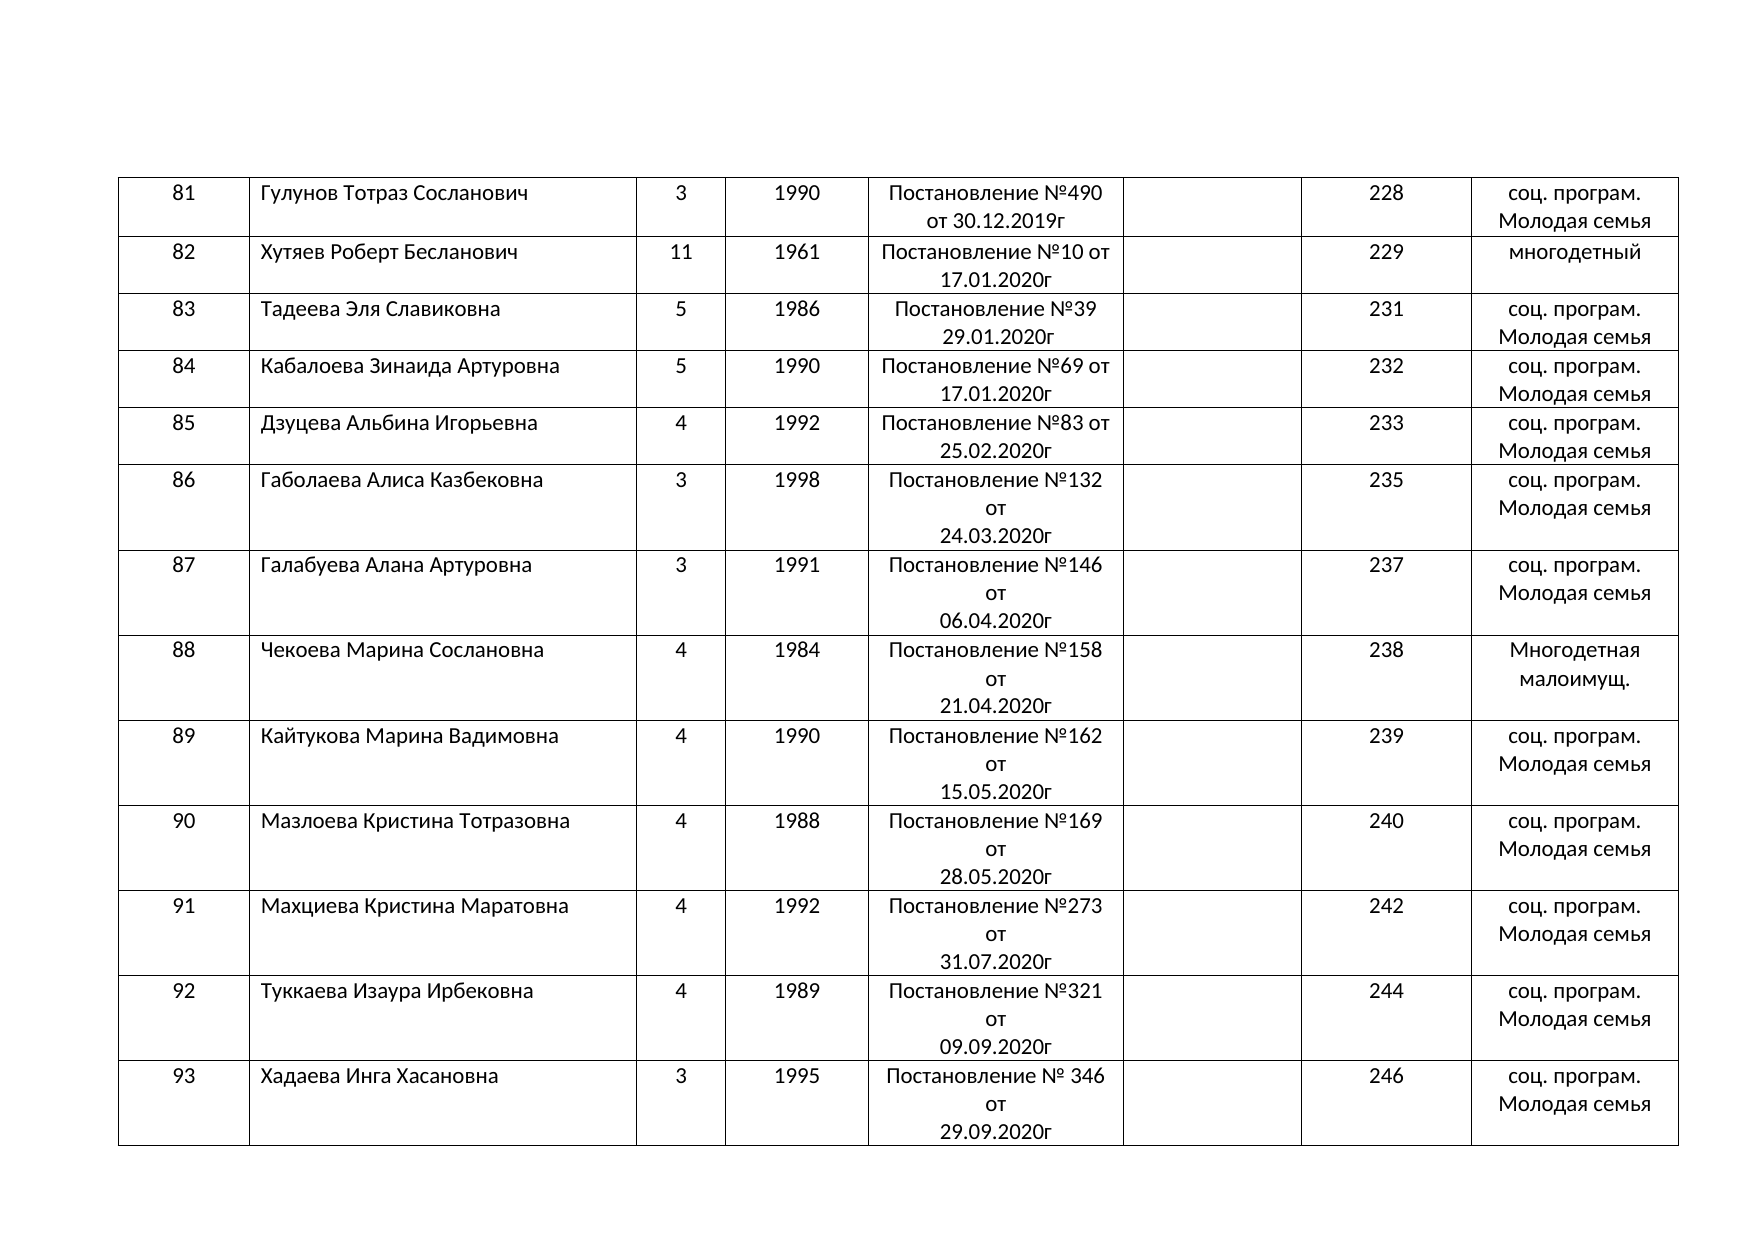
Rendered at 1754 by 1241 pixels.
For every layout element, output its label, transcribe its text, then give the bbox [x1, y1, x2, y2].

table_cell 87 [119, 551, 249, 634]
table_cell 1988 [726, 806, 868, 890]
table_cell 1984 [726, 636, 868, 720]
table_cell Дзуцева Альбина Игорьевна [250, 408, 636, 464]
table_cell [1124, 237, 1301, 293]
table_cell [1124, 976, 1301, 1060]
table_cell 1961 [726, 237, 868, 293]
table_cell соц. програм. Молодая семья [1472, 408, 1678, 464]
table_cell соц. програм. Молодая семья [1472, 294, 1678, 350]
table_cell [1124, 294, 1301, 350]
table_cell 1986 [726, 294, 868, 350]
table_cell 1992 [726, 408, 868, 464]
table_cell 88 [119, 636, 249, 720]
table_cell 1990 [726, 351, 868, 407]
table_cell 246 [1302, 1061, 1471, 1145]
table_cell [1472, 178, 1678, 236]
table_cell [1124, 351, 1301, 407]
table_cell [1124, 178, 1301, 236]
table_cell 1989 [726, 976, 868, 1060]
table_cell Галабуева Алана Артуровна [250, 551, 636, 634]
table_cell Постановление №162 от 15.05.2020г [869, 721, 1123, 805]
table_cell 92 [119, 976, 249, 1060]
table_cell 4 [637, 721, 725, 805]
table_cell Постановление №39 29.01.2020г [869, 294, 1123, 350]
table_cell 1992 [726, 891, 868, 975]
table_cell 3 [637, 551, 725, 634]
table_cell Тадеева Эля Славиковна [250, 294, 636, 350]
table_cell Махциева Кристина Маратовна [250, 891, 636, 975]
table_cell Постановление №273 от 31.07.2020г [869, 891, 1123, 975]
table_cell 86 [119, 465, 249, 549]
table_cell Гулунов Тотраз Сосланович [250, 178, 636, 236]
table_cell 1990 [726, 178, 868, 236]
table_cell 4 [637, 806, 725, 890]
table_cell Постановление №321 от 09.09.2020г [869, 976, 1123, 1060]
table_cell 1998 [726, 465, 868, 549]
table_cell [1124, 891, 1301, 975]
table_cell многодетный [1472, 237, 1678, 293]
table_cell Многодетная малоимущ. [1472, 636, 1678, 720]
table_cell 82 [119, 237, 249, 293]
table_cell 240 [1302, 806, 1471, 890]
table_cell 5 [637, 294, 725, 350]
table_cell Постановление №10 от 17.01.2020г [869, 237, 1123, 293]
table_cell 1991 [726, 551, 868, 634]
table_cell 4 [637, 891, 725, 975]
table_cell 3 [637, 1061, 725, 1145]
table_cell 91 [119, 891, 249, 975]
table_cell 83 [119, 294, 249, 350]
table_cell 81 [119, 178, 249, 236]
table_cell [1124, 721, 1301, 805]
table_cell 5 [637, 351, 725, 407]
table_cell соц. програм. Молодая семья [1472, 891, 1678, 975]
table_cell Мазлоева Кристина Тотразовна [250, 806, 636, 890]
table_cell Постановление №158 от 21.04.2020г [869, 636, 1123, 720]
table_cell Постановление №83 от 25.02.2020г [869, 408, 1123, 464]
table_cell 228 [1302, 178, 1471, 236]
table_cell [1124, 465, 1301, 549]
table_cell соц. програм. Молодая семья [1472, 351, 1678, 407]
table_cell 4 [637, 636, 725, 720]
table_cell 237 [1302, 551, 1471, 634]
table_cell Кайтукова Марина Вадимовна [250, 721, 636, 805]
table_cell 235 [1302, 465, 1471, 549]
table_cell Кабалоева Зинаида Артуровна [250, 351, 636, 407]
table_cell 242 [1302, 891, 1471, 975]
table_cell Постановление № 346 от 29.09.2020г [869, 1061, 1123, 1145]
table_cell [1124, 408, 1301, 464]
table_cell [1124, 806, 1301, 890]
table_cell Чекоева Марина Сослановна [250, 636, 636, 720]
table_cell Постановление №132 от 24.03.2020г [869, 465, 1123, 549]
table_cell Постановление №490 от 30.12.2019г [869, 178, 1123, 236]
table_cell Габолаева Алиса Казбековна [250, 465, 636, 549]
table_cell 231 [1302, 294, 1471, 350]
table_cell 3 [637, 465, 725, 549]
table_cell Туккаева Изаура Ирбековна [250, 976, 636, 1060]
table_cell 84 [119, 351, 249, 407]
table_cell 11 [637, 237, 725, 293]
table_cell 229 [1302, 237, 1471, 293]
table_cell 238 [1302, 636, 1471, 720]
table_cell 239 [1302, 721, 1471, 805]
table_cell [1124, 551, 1301, 634]
table_cell 1990 [726, 721, 868, 805]
table_cell соц. програм. Молодая семья [1472, 976, 1678, 1060]
table_cell Постановление №169 от 28.05.2020г [869, 806, 1123, 890]
table_cell 244 [1302, 976, 1471, 1060]
table_cell 233 [1302, 408, 1471, 464]
table_cell [1124, 1061, 1301, 1145]
table_cell 4 [637, 976, 725, 1060]
table_cell 90 [119, 806, 249, 890]
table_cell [1472, 1061, 1678, 1145]
table_cell соц. програм. Молодая семья [1472, 721, 1678, 805]
table_cell Хутяев Роберт Бесланович [250, 237, 636, 293]
table_cell 4 [637, 408, 725, 464]
table_cell 232 [1302, 351, 1471, 407]
table_cell 89 [119, 721, 249, 805]
table_cell Постановление №146 от 06.04.2020г [869, 551, 1123, 634]
table_cell соц. програм. Молодая семья [1472, 465, 1678, 549]
table_cell соц. програм. Молодая семья [1472, 551, 1678, 634]
table_cell [1124, 636, 1301, 720]
table_cell Хадаева Инга Хасановна [250, 1061, 636, 1145]
table_cell 85 [119, 408, 249, 464]
table_cell соц. програм. Молодая семья [1472, 806, 1678, 890]
table_cell 1995 [726, 1061, 868, 1145]
table_cell Постановление №69 от 17.01.2020г [869, 351, 1123, 407]
table_cell 93 [119, 1061, 249, 1145]
table_cell 3 [637, 178, 725, 236]
